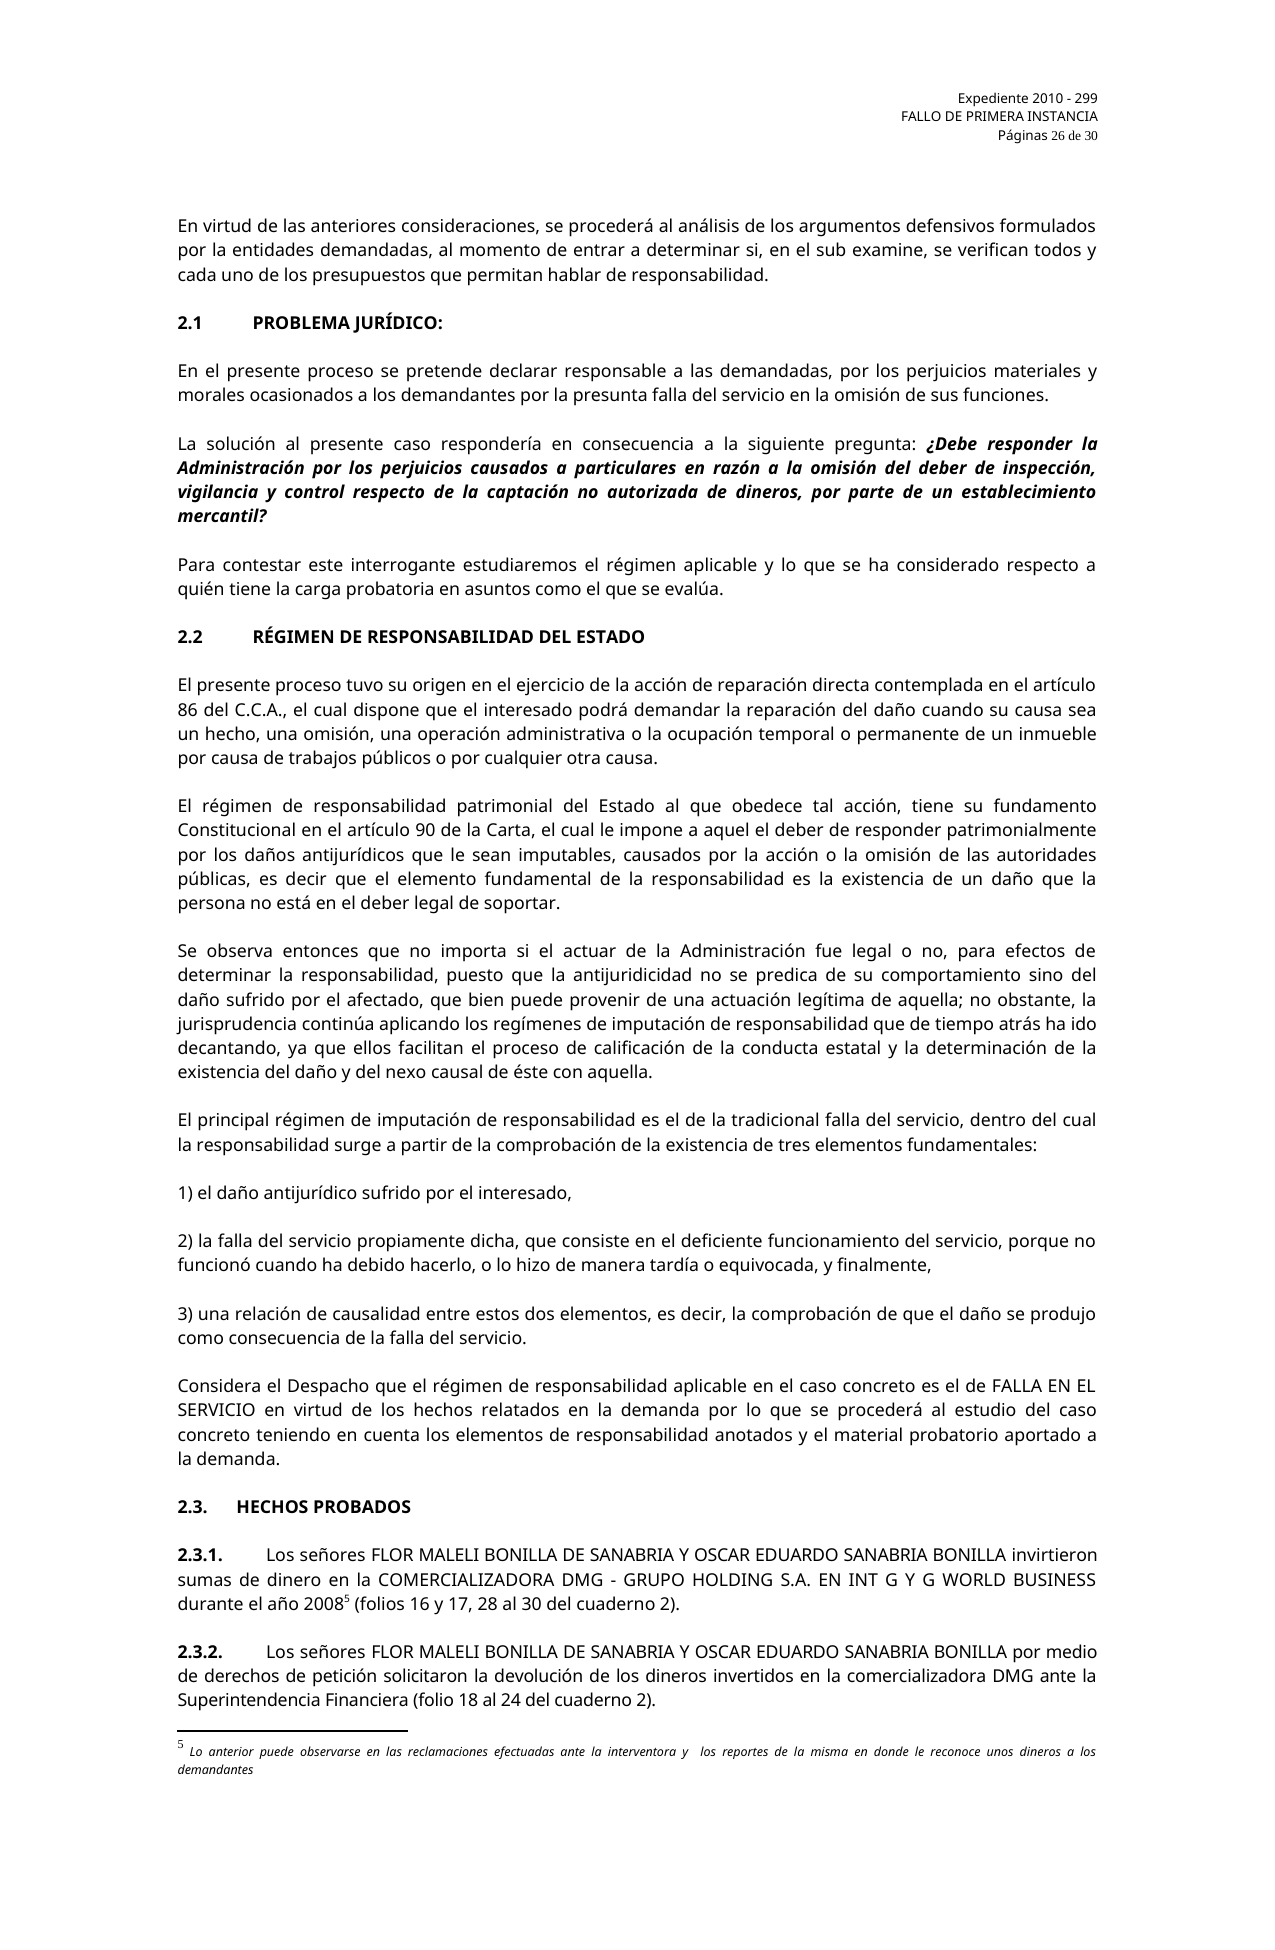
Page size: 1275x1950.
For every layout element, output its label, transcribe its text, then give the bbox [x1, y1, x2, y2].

text Considera el Despacho que el régimen de responsabilidad aplicable en el caso concreto es el de FALLA EN EL SERVICIO en virtud de los hechos relatados en la demanda por lo que se procederá al estudio del caso concreto teniendo en cuenta los elementos de responsabilidad anotados y el material probatorio aportado a la demanda. [177, 1374, 1098, 1470]
text El principal régimen de imputación de responsabilidad es el de la tradicional falla del servicio, dentro del cual la responsabilidad surge a partir de la comprobación de la existencia de tres elementos fundamentales: [177, 1108, 1098, 1156]
text La solución al presente caso respondería en consecuencia a la siguiente pregunta: ¿Debe responder la Administración por los perjuicios causados a particulares en razón a la omisión del deber de inspección, vigilancia y control respecto de la captación no autorizada de dineros, por parte de un establecimiento mercantil? [177, 431, 1098, 528]
text 1) el daño antijurídico sufrido por el interesado, [177, 1180, 1098, 1204]
text 3) una relación de causalidad entre estos dos elementos, es decir, la comprobación de que el daño se produjo como consecuencia de la falla del servicio. [177, 1301, 1098, 1349]
text Se observa entonces que no importa si el actuar de la Administración fue legal o no, para efectos de determinar la responsabilidad, puesto que la antijuridicidad no se predica de su comportamiento sino del daño sufrido por el afectado, que bien puede provenir de una actuación legítima de aquella; no obstante, la jurisprudencia continúa aplicando los regímenes de imputación de responsabilidad que de tiempo atrás ha ido decantando, ya que ellos facilitan el proceso de calificación de la conducta estatal y la determinación de la existencia del daño y del nexo causal de éste con aquella. [177, 939, 1098, 1084]
text En virtud de las anteriores consideraciones, se procederá al análisis de los argumentos defensivos formulados por la entidades demandadas, al momento de entrar a determinar si, en el sub examine, se verifican todos y cada uno de los presupuestos que permitan hablar de responsabilidad. [177, 214, 1098, 286]
text En el presente proceso se pretende declarar responsable a las demandadas, por los perjuicios materiales y morales ocasionados a los demandantes por la presunta falla del servicio en la omisión de sus funciones. [177, 359, 1098, 407]
text El presente proceso tuvo su origen en el ejercicio de la acción de reparación directa contemplada en el artículo 86 del C.C.A., el cual dispone que el interesado podrá demandar la reparación del daño cuando su causa sea un hecho, una omisión, una operación administrativa o la ocupación temporal o permanente de un inmueble por causa de trabajos públicos o por cualquier otra causa. [177, 673, 1098, 769]
list PROBLEMA JURÍDICO: [177, 310, 1098, 334]
list HECHOS PROBADOS [177, 1494, 1098, 1519]
list Los señores FLOR MALELI BONILLA DE SANABRIA Y OSCAR EDUARDO SANABRIA BONILLA invirtieron sumas de dinero en la COMERCIALIZADORA DMG - GRUPO HOLDING S.A. EN INT G Y G WORLD BUSINESS durante el año 2008 (folios 16 y 17, 28 al 30 del cuaderno 2). [177, 1543, 1098, 1615]
text El régimen de responsabilidad patrimonial del Estado al que obedece tal acción, tiene su fundamento Constitucional en el artículo 90 de la Carta, el cual le impone a aquel el deber de responder patrimonialmente por los daños antijurídicos que le sean imputables, causados por la acción o la omisión de las autoridades públicas, es decir que el elemento fundamental de la responsabilidad es la existencia de un daño que la persona no está en el deber legal de soportar. [177, 794, 1098, 914]
text 2) la falla del servicio propiamente dicha, que consiste en el deficiente funcionamiento del servicio, porque no funcionó cuando ha debido hacerlo, o lo hizo de manera tardía o equivocada, y finalmente, [177, 1229, 1098, 1277]
list Los señores FLOR MALELI BONILLA DE SANABRIA Y OSCAR EDUARDO SANABRIA BONILLA por medio de derechos de petición solicitaron la devolución de los dineros invertidos en la comercializadora DMG ante la Superintendencia Financiera (folio 18 al 24 del cuaderno 2). [177, 1639, 1098, 1712]
text Para contestar este interrogante estudiaremos el régimen aplicable y lo que se ha considerado respecto a quién tiene la carga probatoria en asuntos como el que se evalúa. [177, 552, 1098, 600]
list RÉGIMEN DE RESPONSABILIDAD DEL ESTADO [177, 624, 1098, 649]
